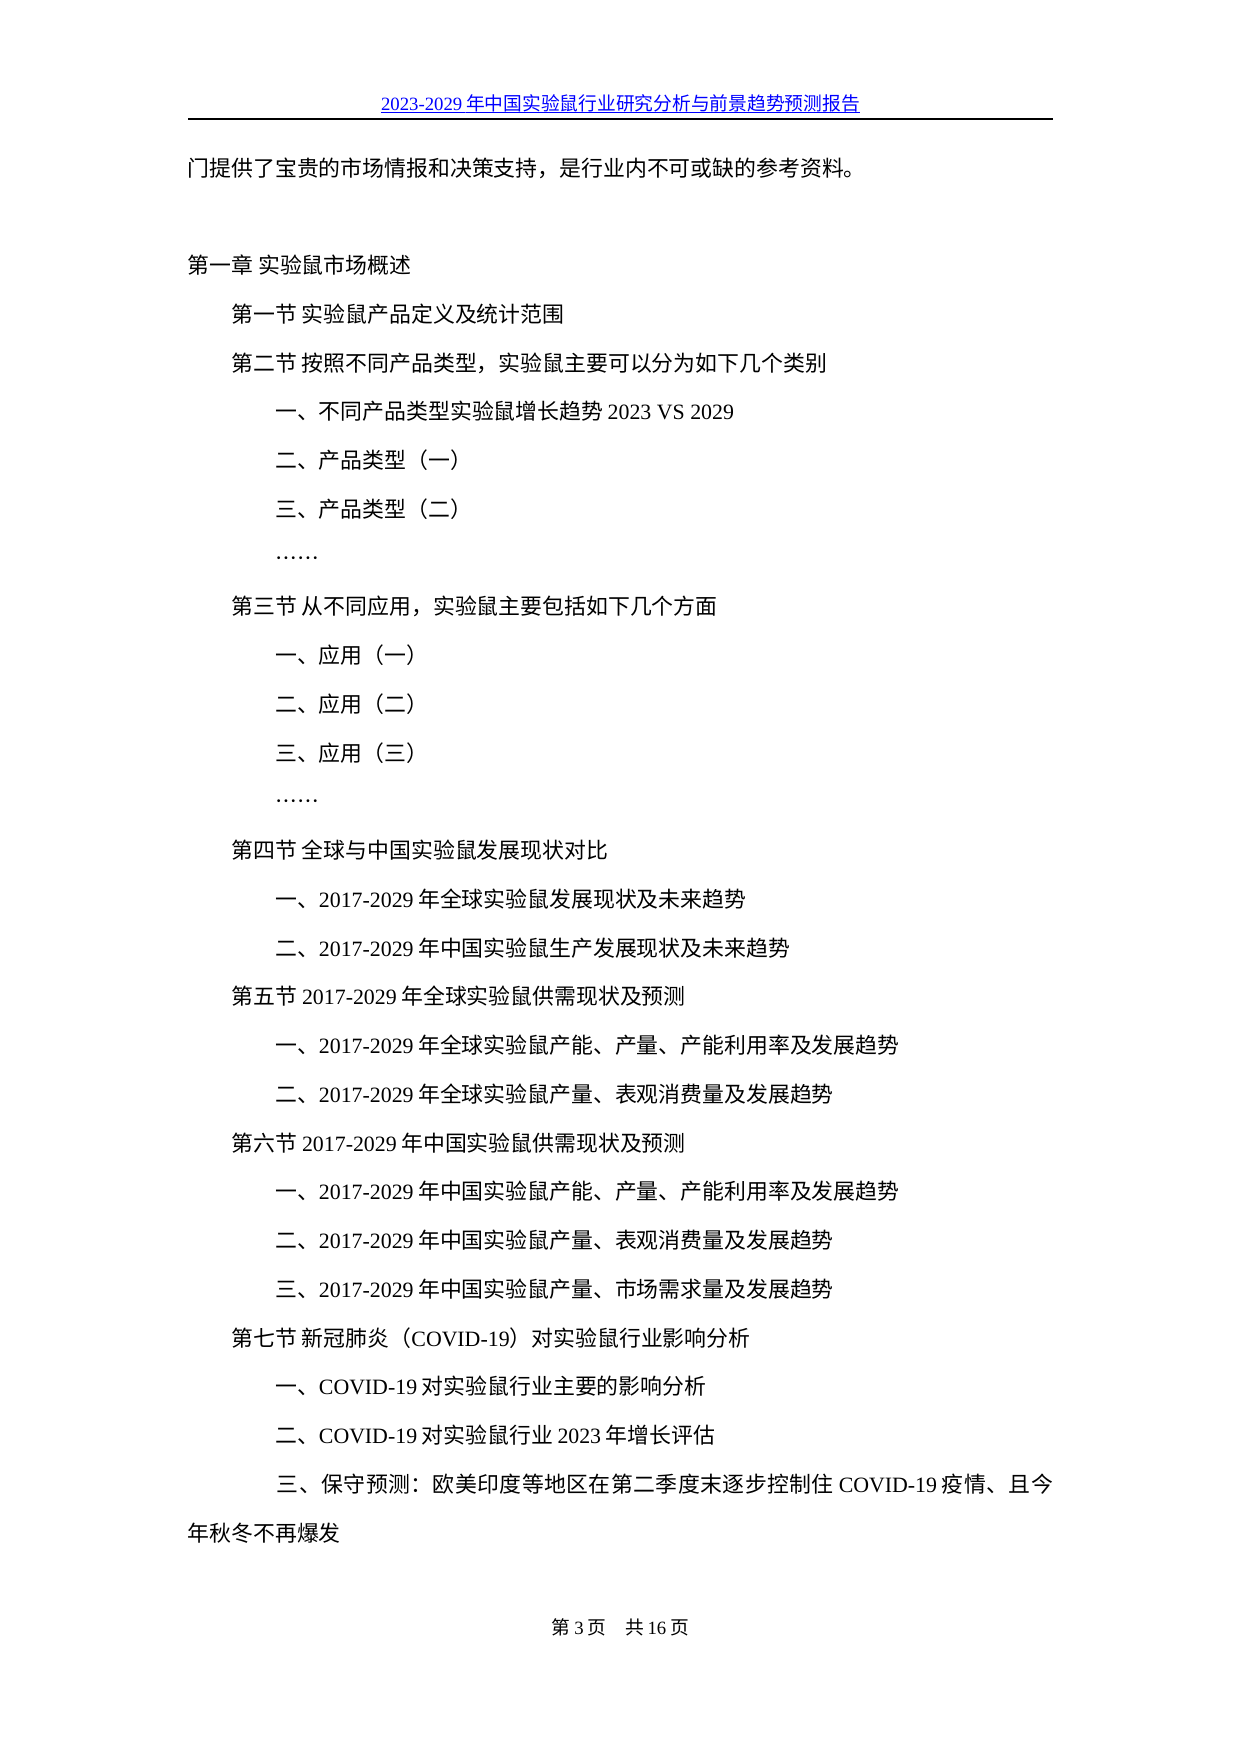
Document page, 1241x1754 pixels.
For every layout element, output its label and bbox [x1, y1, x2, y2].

text [187, 150, 1053, 1548]
